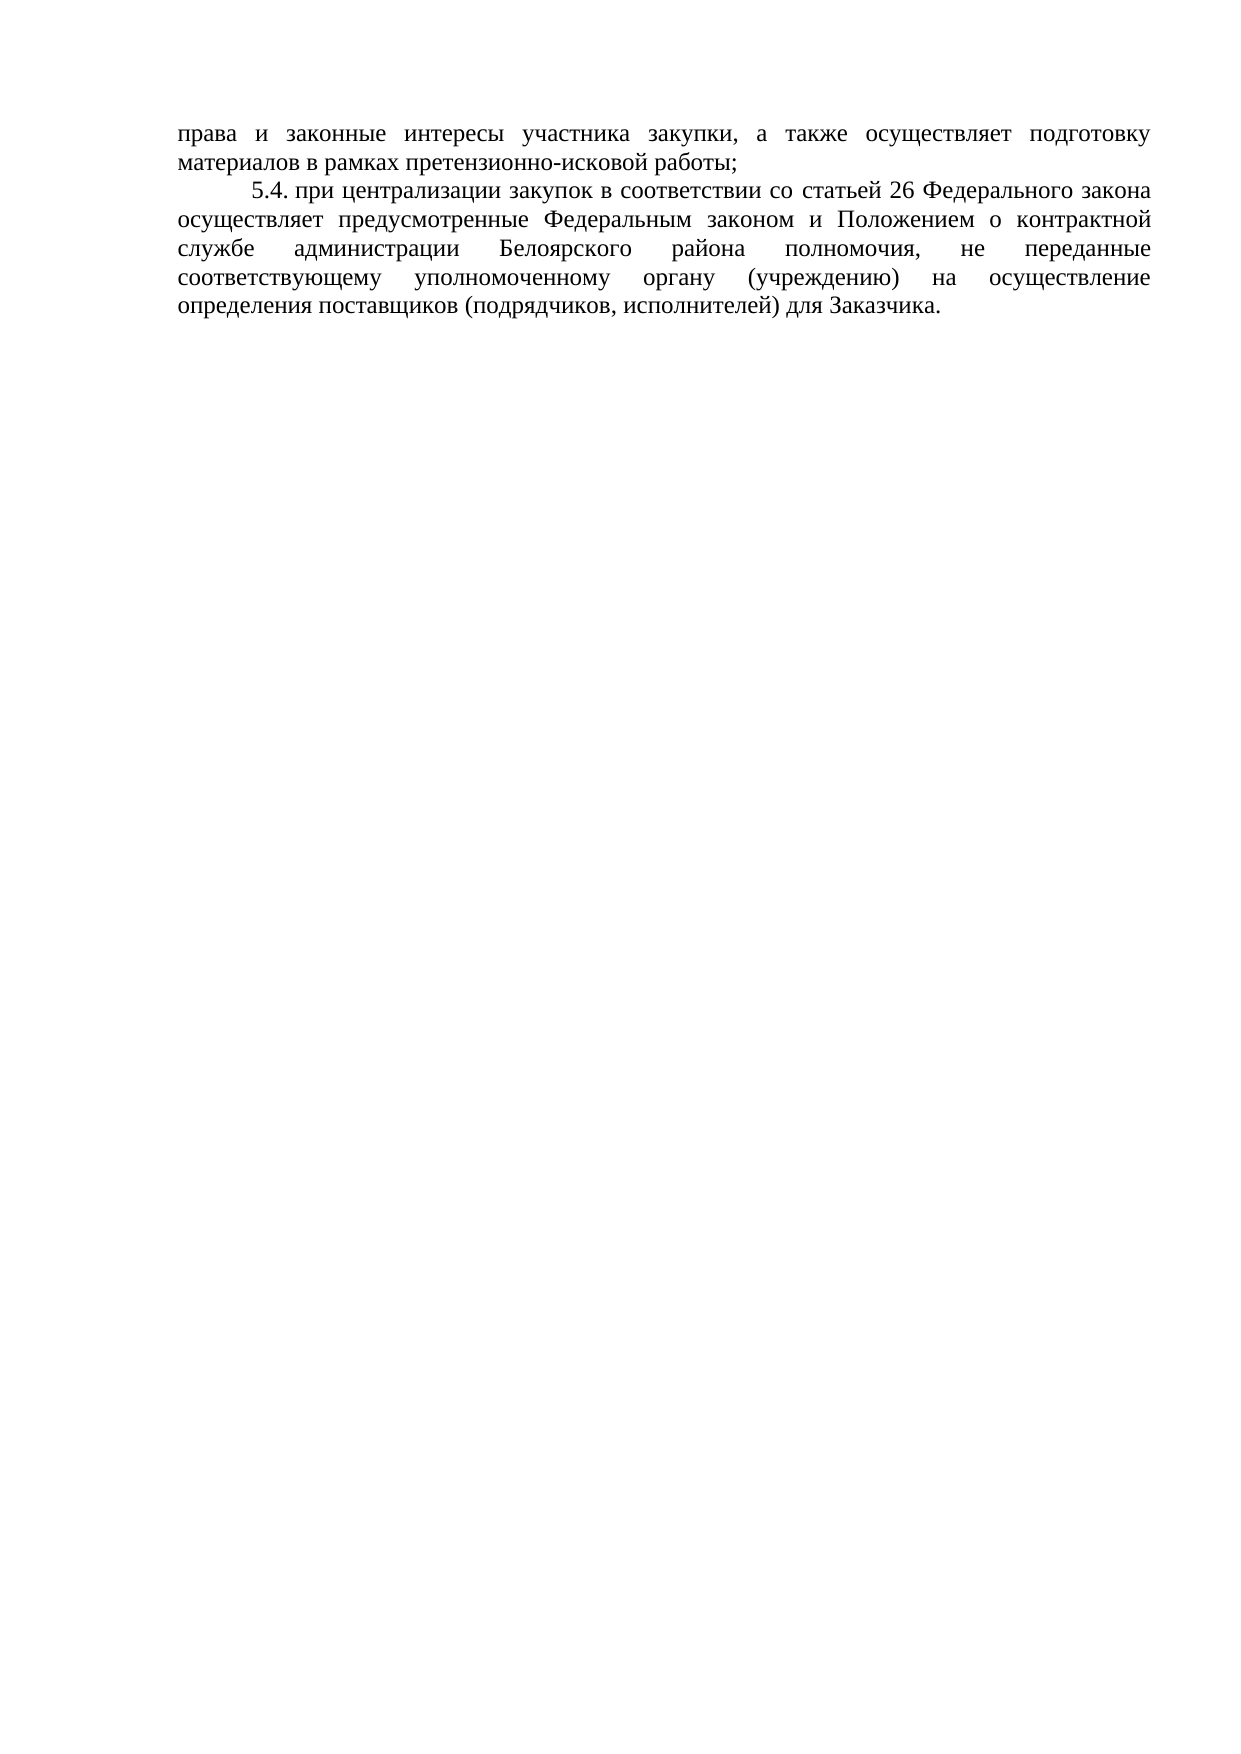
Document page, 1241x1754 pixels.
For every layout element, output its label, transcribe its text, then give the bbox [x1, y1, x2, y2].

text 5.4. при централизации закупок в соответствии со статьей 26 Федерального закона осуществляет предусмотренные Федеральным законом и Положением о контрактной службе администрации Белоярского района полномочия, не переданные соответствующему уполномоченному органу (учреждению) на осуществление определения поставщиков (подрядчиков, исполнителей) для Заказчика. [177, 176, 1152, 319]
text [177, 118, 1152, 176]
